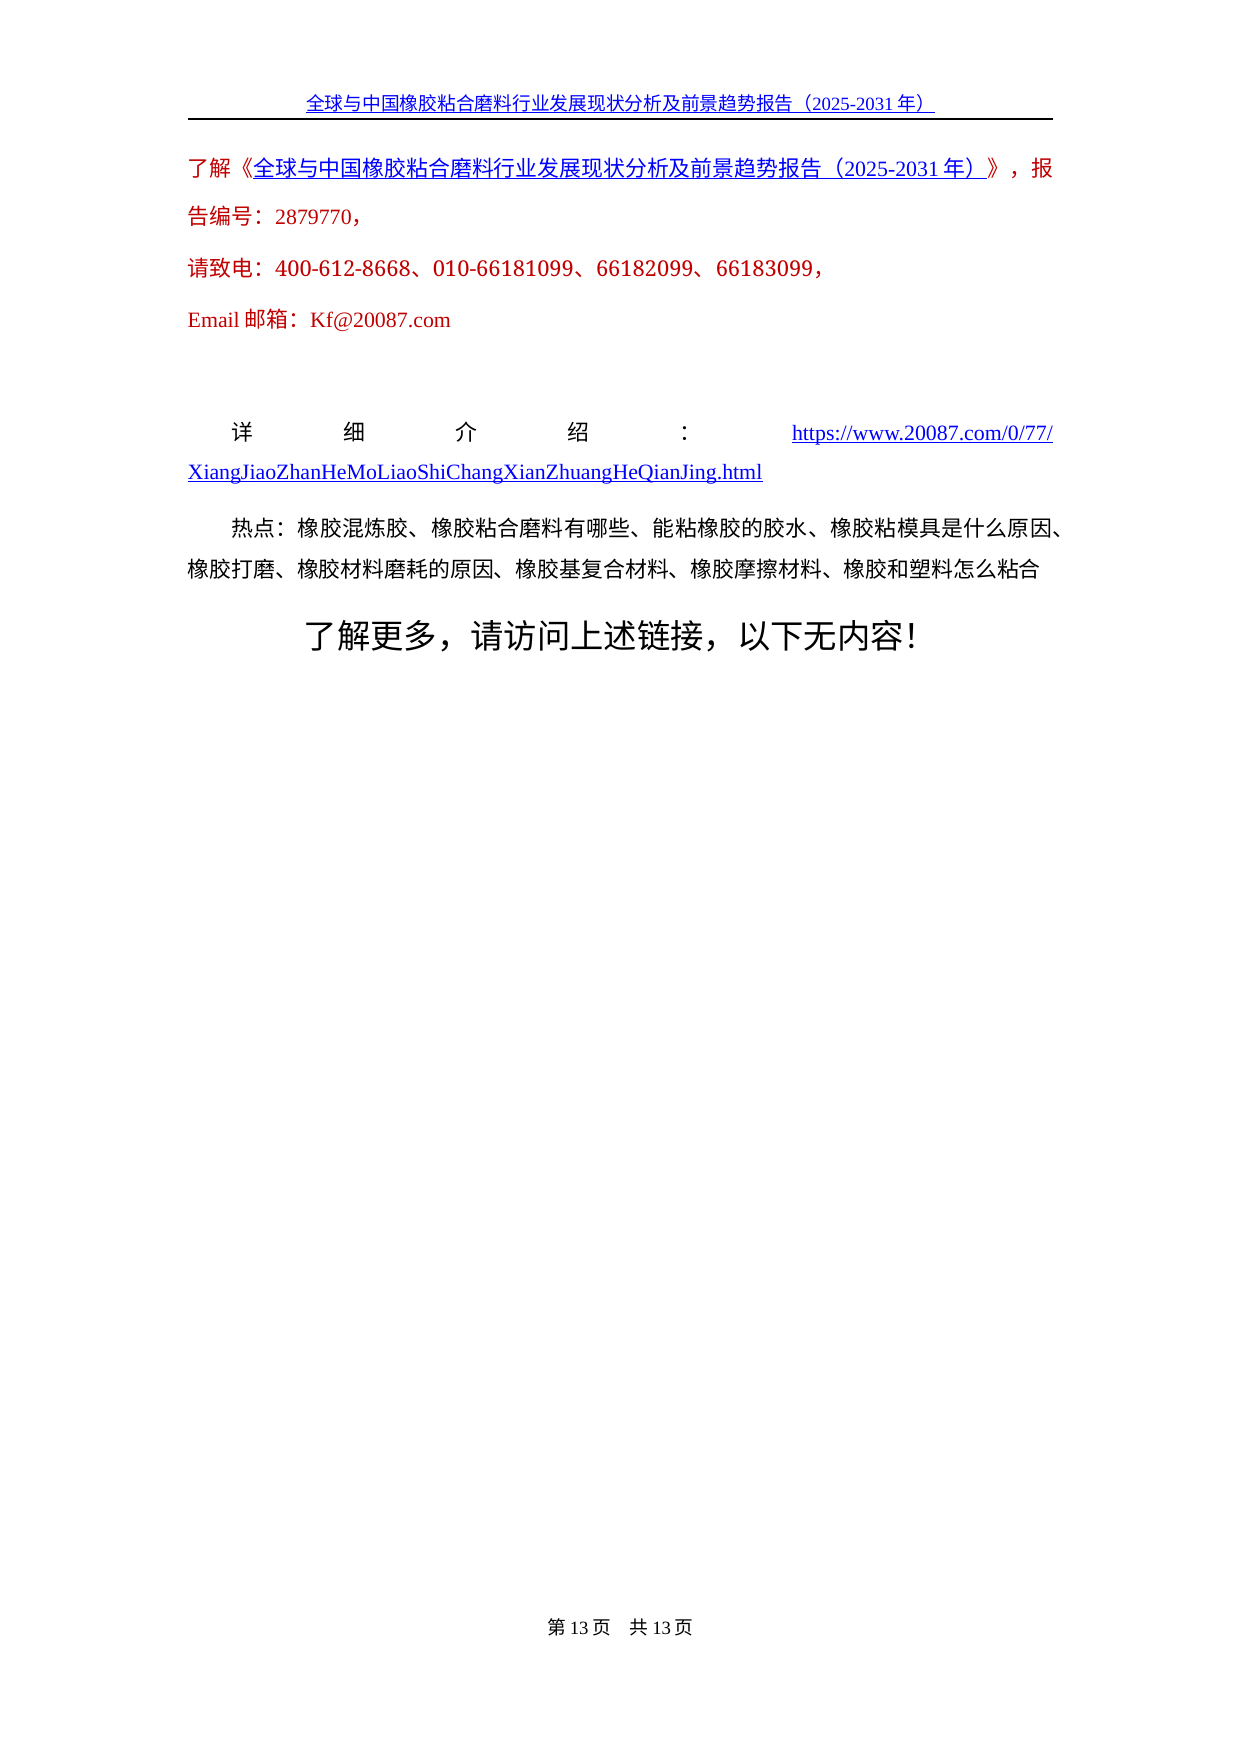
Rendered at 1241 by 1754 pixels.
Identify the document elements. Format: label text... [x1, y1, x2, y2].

text Email邮箱：Kf@20087.com [187, 302, 1053, 334]
text 热点：橡胶混炼胶、橡胶粘合磨料有哪些、能粘橡胶的胶水、橡胶粘模具是什么原因、橡胶打磨、橡胶材料磨耗的原因、橡胶基复合材料、橡胶摩擦材料、橡胶和塑料怎么粘合 [187, 511, 1053, 584]
text 详细介绍：https://www.20087.com/0/77/XiangJiaoZhanHeMoLiaoShiChangXianZhuangHeQianJing.html [187, 415, 1053, 488]
text 请致电：400-612-8668、010-66181099、66182099、66183099， [187, 251, 1053, 283]
text 了解《全球与中国橡胶粘合磨料行业发展现状分析及前景趋势报告（2025-2031年）》，报告编号：2879770， [187, 150, 1053, 231]
title 了解更多，请访问上述链接，以下无内容！ [187, 601, 1053, 666]
